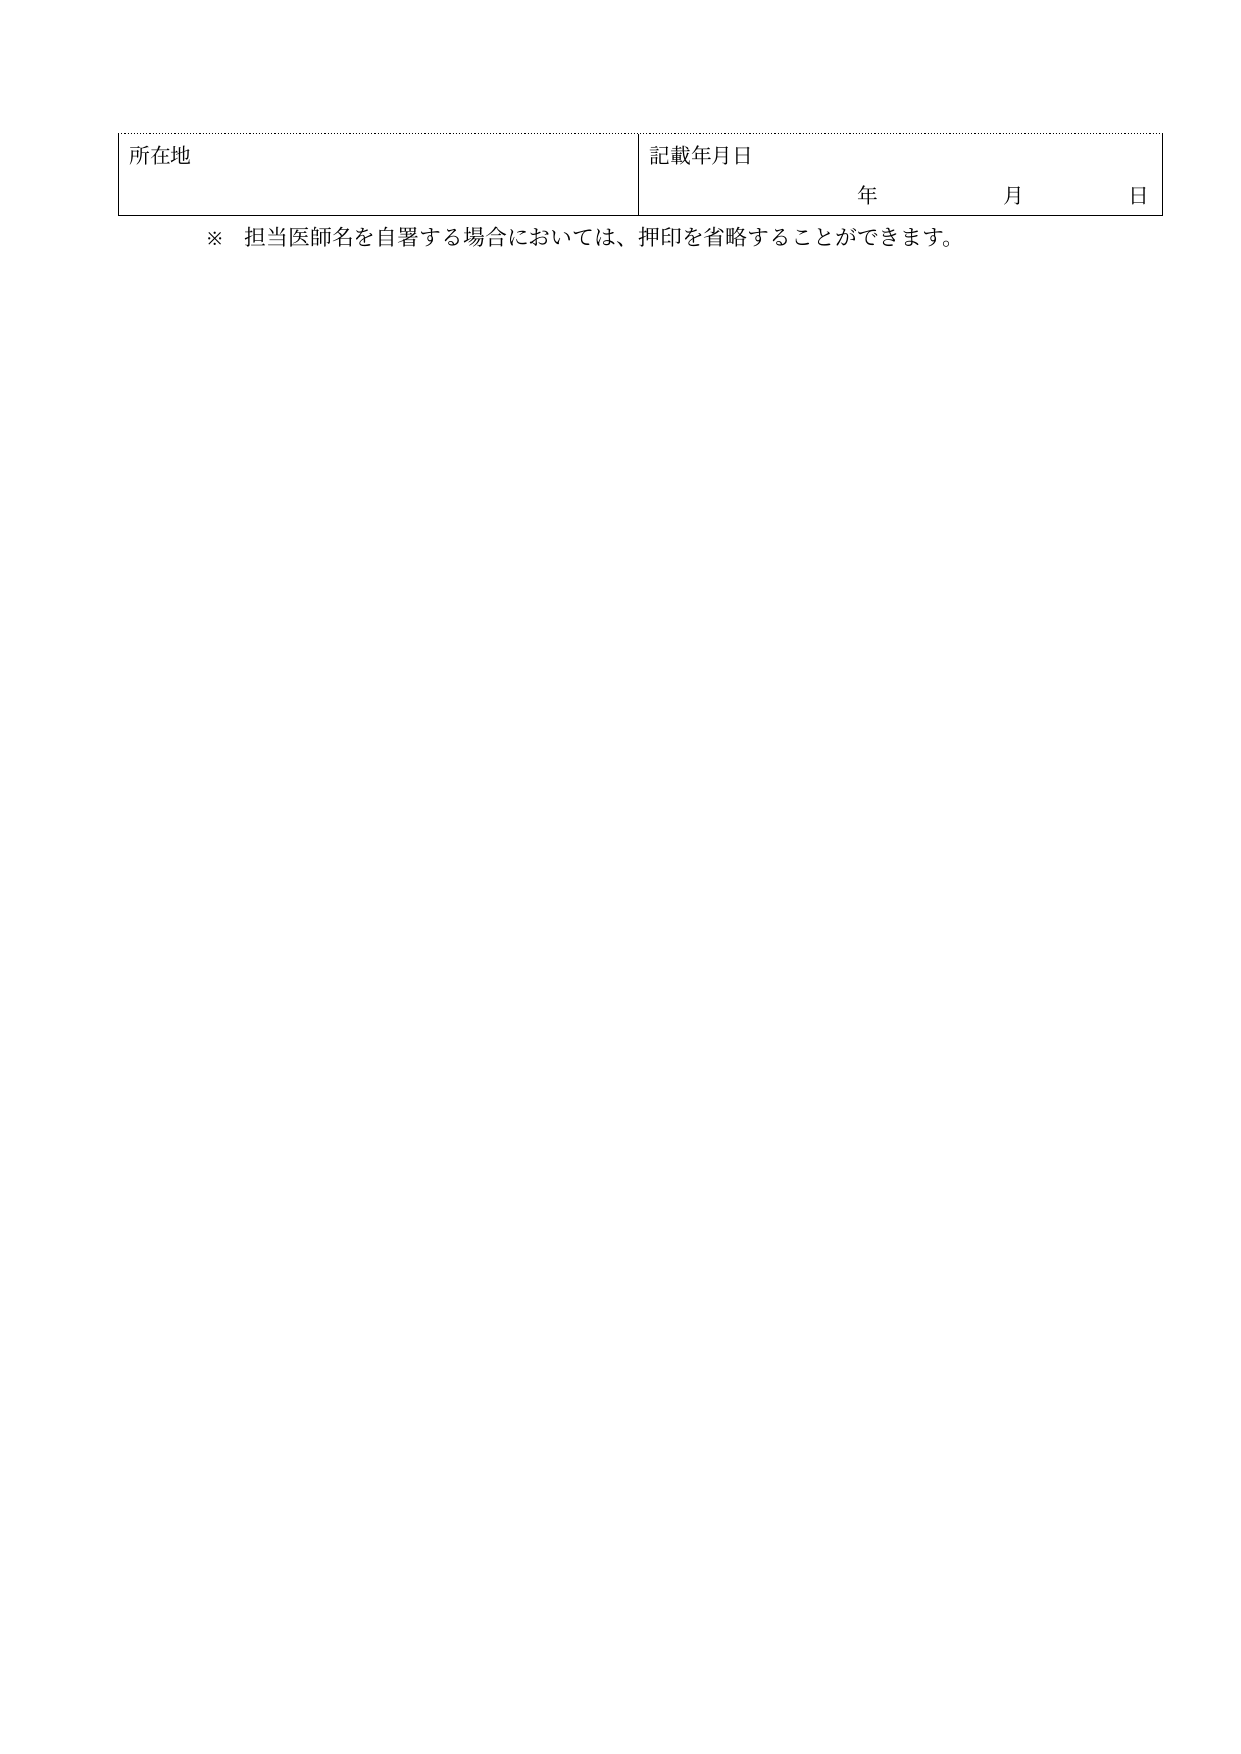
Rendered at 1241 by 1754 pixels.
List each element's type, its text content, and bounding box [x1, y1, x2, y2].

table_cell 記載年月日 年 月 日 [639, 133, 1162, 214]
table_cell 所在地 [119, 133, 639, 214]
list 担当医師名を自署する場合においては、押印を省略することができます。 [207, 216, 1122, 256]
